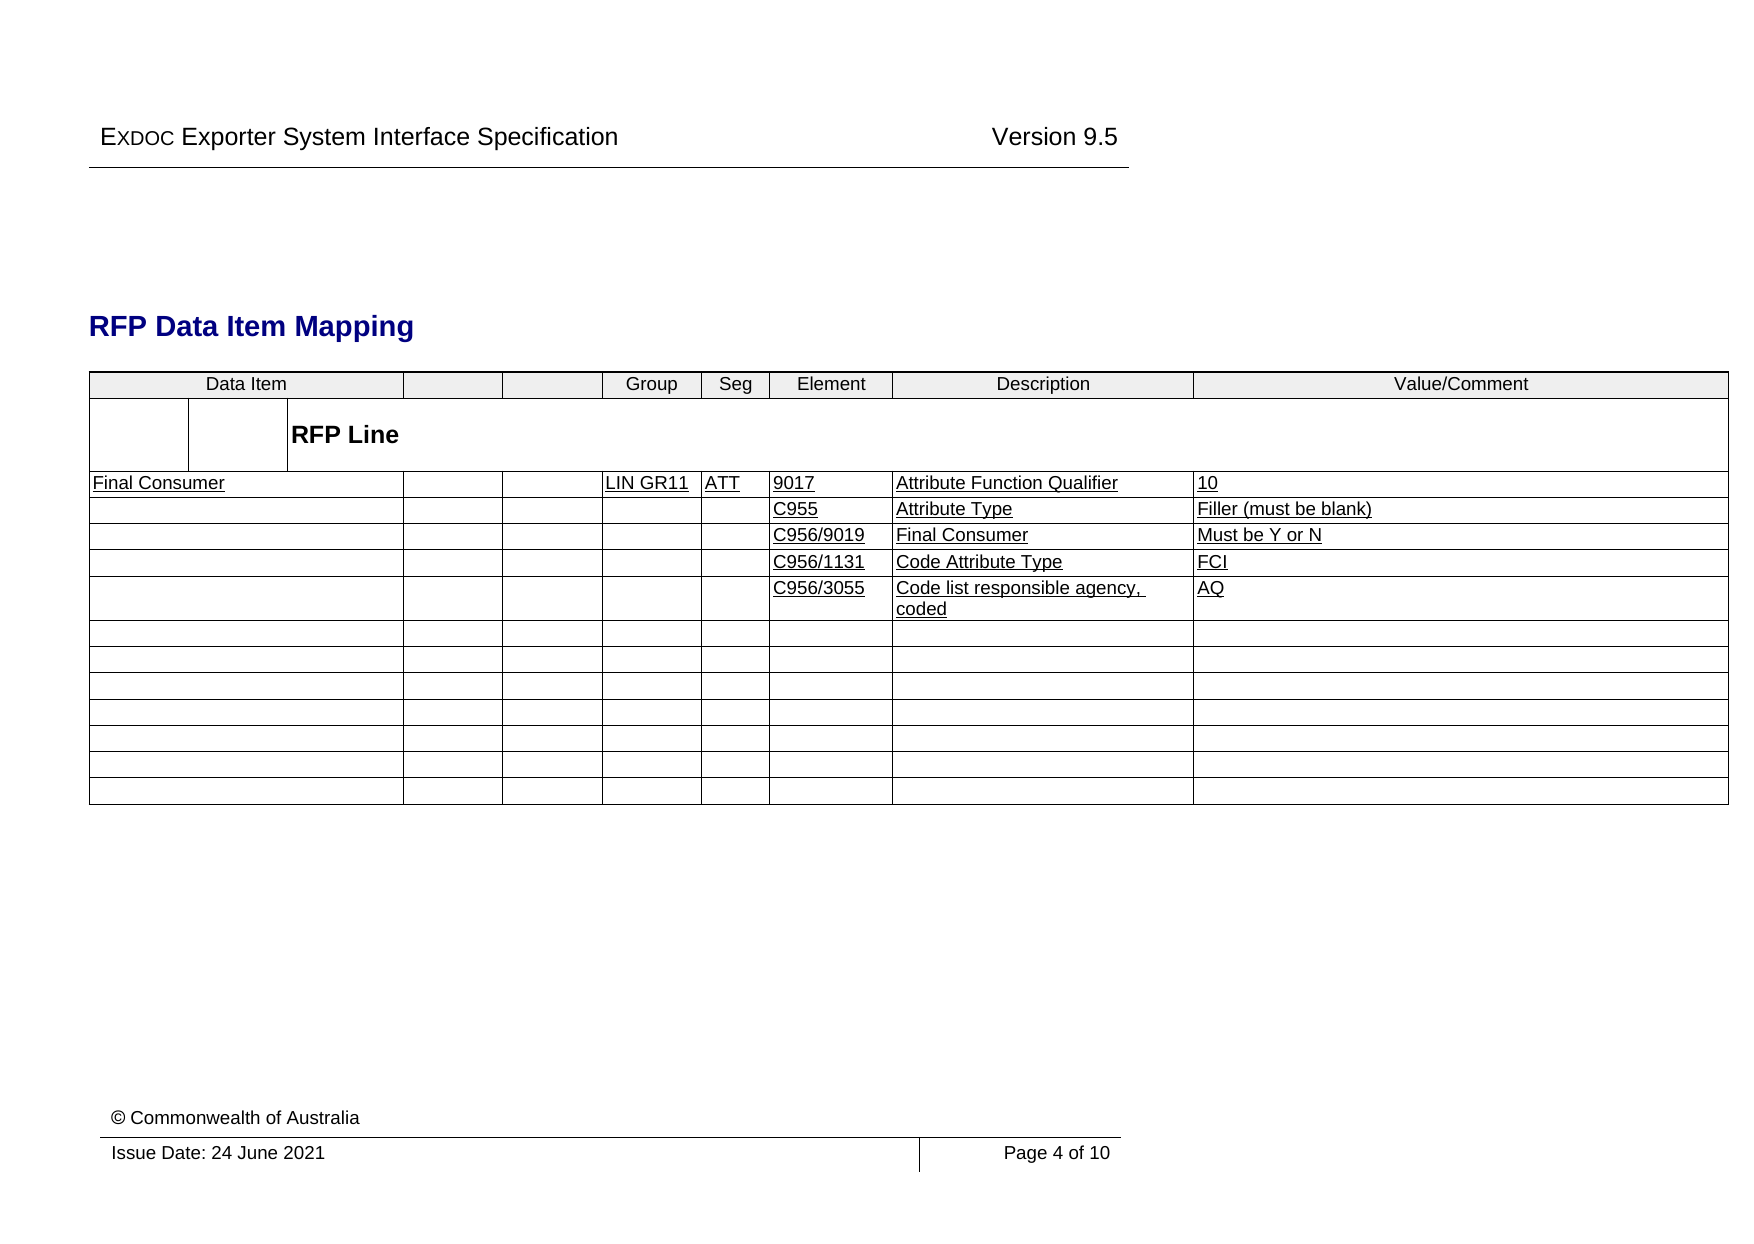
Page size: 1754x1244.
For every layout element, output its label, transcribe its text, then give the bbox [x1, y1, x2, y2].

table_cell [503, 700, 602, 725]
table_cell [770, 647, 892, 672]
table_cell [404, 752, 502, 777]
table_cell [893, 752, 1193, 777]
table_cell [90, 647, 403, 672]
table_cell C956/9019 [770, 524, 892, 549]
table_cell [702, 498, 769, 523]
table_cell AQ [1194, 577, 1728, 620]
table_cell [404, 498, 502, 523]
table_cell [404, 524, 502, 549]
table_cell [404, 550, 502, 576]
table_cell Code Attribute Type [893, 550, 1193, 576]
table_cell [404, 700, 502, 725]
table_cell [503, 621, 602, 646]
table_cell [90, 498, 403, 523]
table_cell [603, 778, 701, 803]
table_cell [702, 752, 769, 777]
table_cell [503, 673, 602, 698]
table_cell [770, 673, 892, 698]
table_header [404, 373, 502, 398]
table_cell [90, 577, 403, 620]
table_cell ATT [702, 472, 769, 497]
table_cell [893, 621, 1193, 646]
table_cell RFP Line [288, 399, 1728, 471]
table_cell [893, 700, 1193, 725]
table_header [503, 373, 602, 398]
table_cell [1194, 700, 1728, 725]
table_cell [503, 726, 602, 751]
table_cell [404, 577, 502, 620]
text RFP Data Item Mapping [89, 309, 1665, 343]
table_cell [1194, 621, 1728, 646]
table_cell Filler (must be blank) [1194, 498, 1728, 523]
table_cell [702, 524, 769, 549]
table_cell [702, 577, 769, 620]
table_cell [503, 778, 602, 803]
table_cell [189, 399, 287, 471]
table_cell [90, 726, 403, 751]
table_cell [603, 752, 701, 777]
table_cell [893, 673, 1193, 698]
table_cell FCI [1194, 550, 1728, 576]
table_cell [90, 399, 188, 471]
table_cell 9017 [770, 472, 892, 497]
table_cell [1194, 752, 1728, 777]
table_cell [90, 700, 403, 725]
table_cell [702, 673, 769, 698]
table_cell [404, 673, 502, 698]
table_header Data Item [90, 373, 403, 398]
table_cell [702, 621, 769, 646]
table_cell [404, 621, 502, 646]
table_cell C955 [770, 498, 892, 523]
table_cell [90, 752, 403, 777]
table_cell [603, 621, 701, 646]
table_cell [1194, 726, 1728, 751]
table_cell [404, 726, 502, 751]
table_cell [90, 778, 403, 803]
table_cell [503, 550, 602, 576]
table_cell [603, 673, 701, 698]
table_cell [90, 673, 403, 698]
table_cell [702, 778, 769, 803]
table_cell [770, 752, 892, 777]
table_cell Final Consumer [90, 472, 403, 497]
table_cell [603, 524, 701, 549]
table_cell [503, 472, 602, 497]
table_cell [603, 498, 701, 523]
table_cell Must be Y or N [1194, 524, 1728, 549]
table_cell [893, 778, 1193, 803]
table_cell [90, 550, 403, 576]
table_cell LIN GR11 [603, 472, 701, 497]
table_header Group [603, 373, 701, 398]
table_cell [893, 726, 1193, 751]
table_cell [770, 621, 892, 646]
table_header Value/Comment [1194, 373, 1728, 398]
table_cell [1194, 778, 1728, 803]
table_cell Attribute Function Qualifier [893, 472, 1193, 497]
table_cell [1194, 647, 1728, 672]
table_cell [603, 577, 701, 620]
table_cell [503, 577, 602, 620]
table_cell [404, 472, 502, 497]
table_cell [90, 524, 403, 549]
table_cell [770, 726, 892, 751]
table_cell [404, 647, 502, 672]
table_cell [603, 700, 701, 725]
table_cell 10 [1194, 472, 1728, 497]
table_cell Final Consumer [893, 524, 1193, 549]
table_cell [404, 778, 502, 803]
table_cell [1194, 673, 1728, 698]
table_cell [702, 700, 769, 725]
table_cell [503, 498, 602, 523]
table_cell C956/3055 [770, 577, 892, 620]
table_cell [770, 700, 892, 725]
table_header Element [770, 373, 892, 398]
table_cell [603, 647, 701, 672]
table_cell [503, 647, 602, 672]
table_cell [702, 726, 769, 751]
table_cell [702, 647, 769, 672]
table_header Seg [702, 373, 769, 398]
table_cell C956/1131 [770, 550, 892, 576]
table_cell [702, 550, 769, 576]
table_cell [90, 621, 403, 646]
table_cell [603, 550, 701, 576]
table_cell Attribute Type [893, 498, 1193, 523]
table_cell [603, 726, 701, 751]
table_header Description [893, 373, 1193, 398]
table_cell Code list responsible agency, coded [893, 577, 1193, 620]
table_cell [503, 752, 602, 777]
table_cell [770, 778, 892, 803]
table_cell [893, 647, 1193, 672]
table_cell [503, 524, 602, 549]
